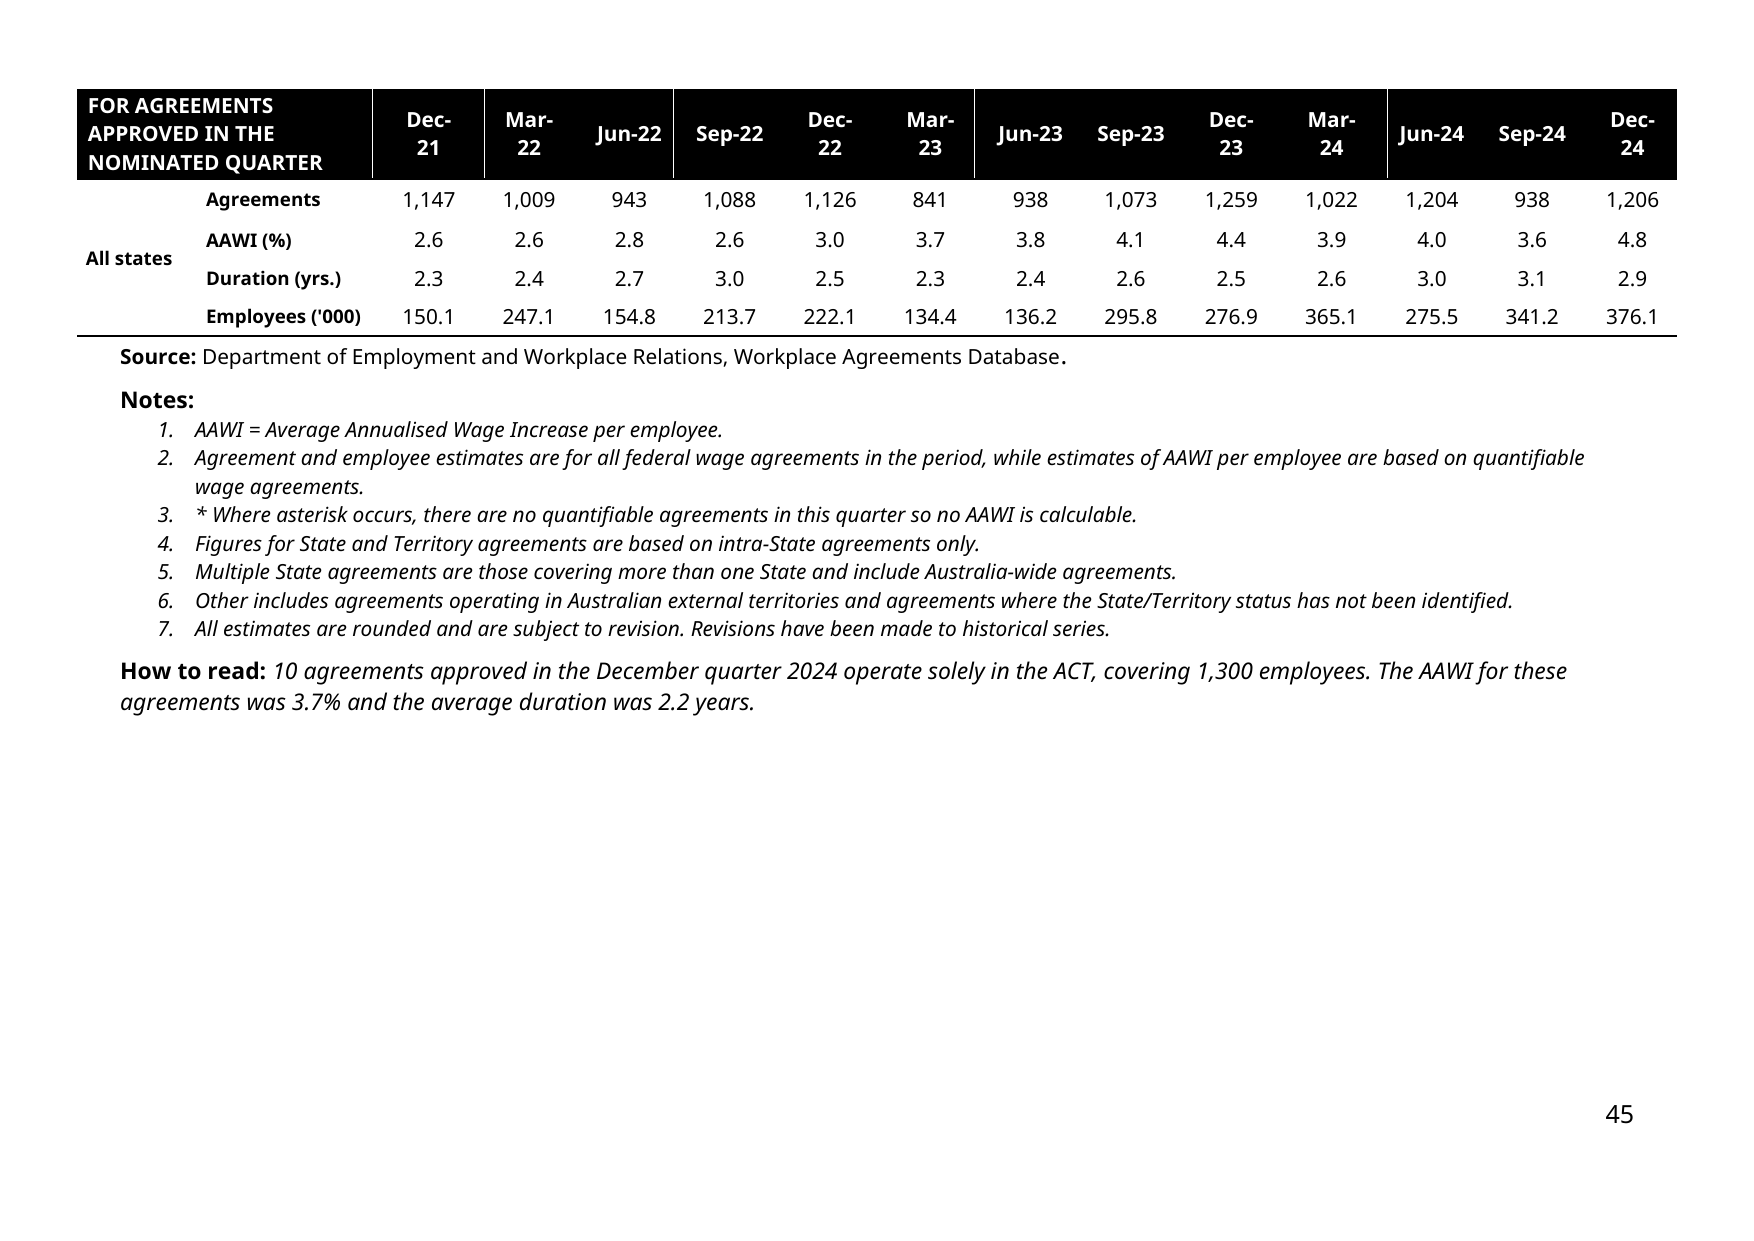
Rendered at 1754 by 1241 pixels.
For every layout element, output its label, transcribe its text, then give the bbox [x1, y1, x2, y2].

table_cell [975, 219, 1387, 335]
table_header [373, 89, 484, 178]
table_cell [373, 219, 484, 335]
list Agreement and employee estimates are for all federal wage agreements in the period, while estimates of AAWI per employee are based on quantifiable wage agreements. [157, 443, 1634, 500]
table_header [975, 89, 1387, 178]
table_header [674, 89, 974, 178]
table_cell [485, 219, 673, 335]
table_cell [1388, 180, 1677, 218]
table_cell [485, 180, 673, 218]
text How to read: 10 agreements approved in the December quarter 2024 operate solely in the ACT, covering 1,300 employees. The AAWI for these agreements was 3.7% and the average duration was 2.2 years. [120, 655, 1634, 718]
text Notes: [120, 384, 1634, 415]
list Figures for State and Territory agreements are based on intra-State agreements only. [157, 529, 1634, 557]
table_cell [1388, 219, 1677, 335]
list AAWI = Average Annualised Wage Increase per employee. [157, 415, 1634, 443]
list * Where asterisk occurs, there are no quantifiable agreements in this quarter so no AAWI is calculable. [157, 500, 1634, 529]
list Other includes agreements operating in Australian external territories and agreements where the State/Territory status has not been identified. [157, 586, 1634, 614]
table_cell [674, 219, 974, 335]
list All estimates are rounded and are subject to revision. Revisions have been made to historical series. [157, 614, 1634, 643]
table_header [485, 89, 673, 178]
list Multiple State agreements are those covering more than one State and include Australia-wide agreements. [157, 557, 1634, 586]
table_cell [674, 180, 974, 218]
text Source: Department of Employment and Workplace Relations, Workplace Agreements Database. [120, 337, 1634, 371]
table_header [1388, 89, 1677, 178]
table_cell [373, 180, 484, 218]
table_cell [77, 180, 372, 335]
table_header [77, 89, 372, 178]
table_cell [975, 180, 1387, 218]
